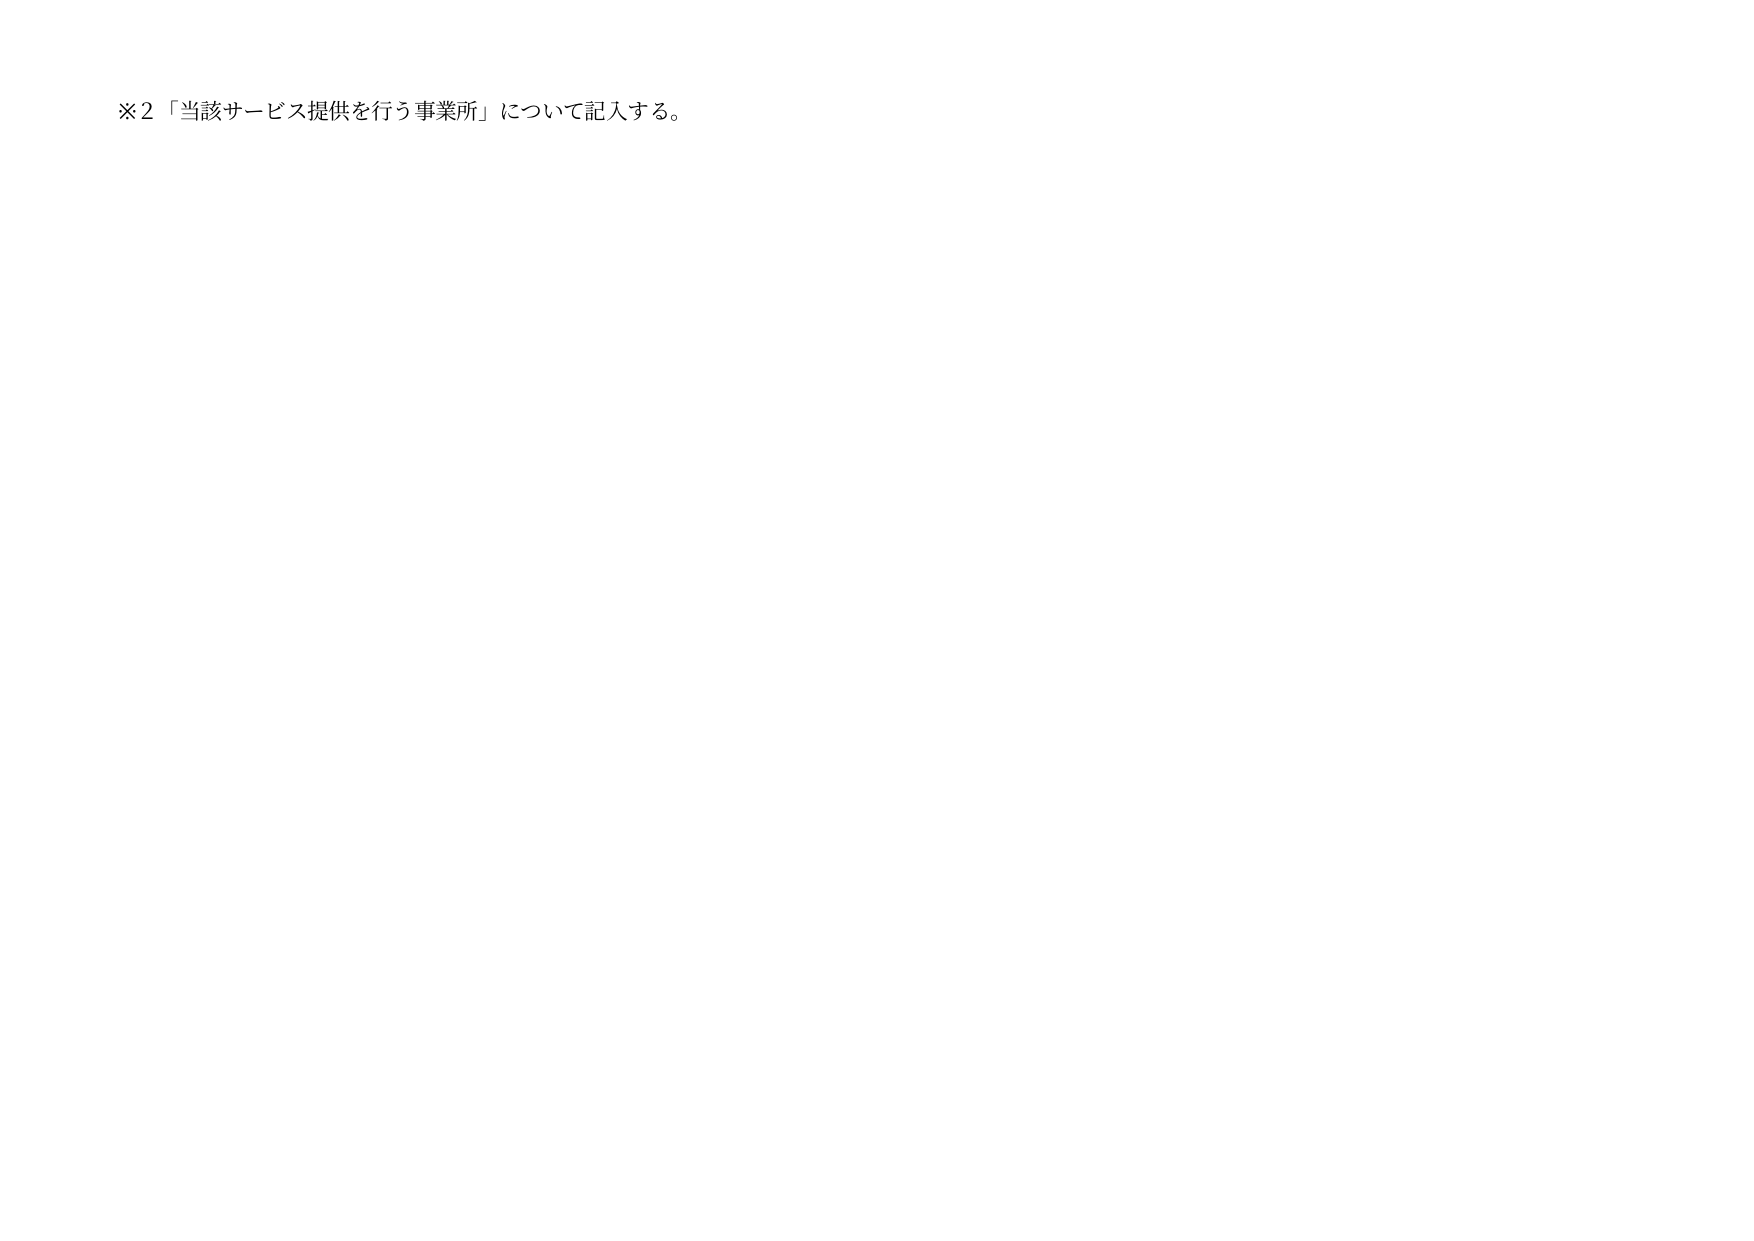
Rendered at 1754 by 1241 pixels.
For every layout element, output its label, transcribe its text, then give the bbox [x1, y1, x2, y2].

text ※２「当該サービス提供を行う事業所」について記入する。 [118, 93, 1567, 126]
